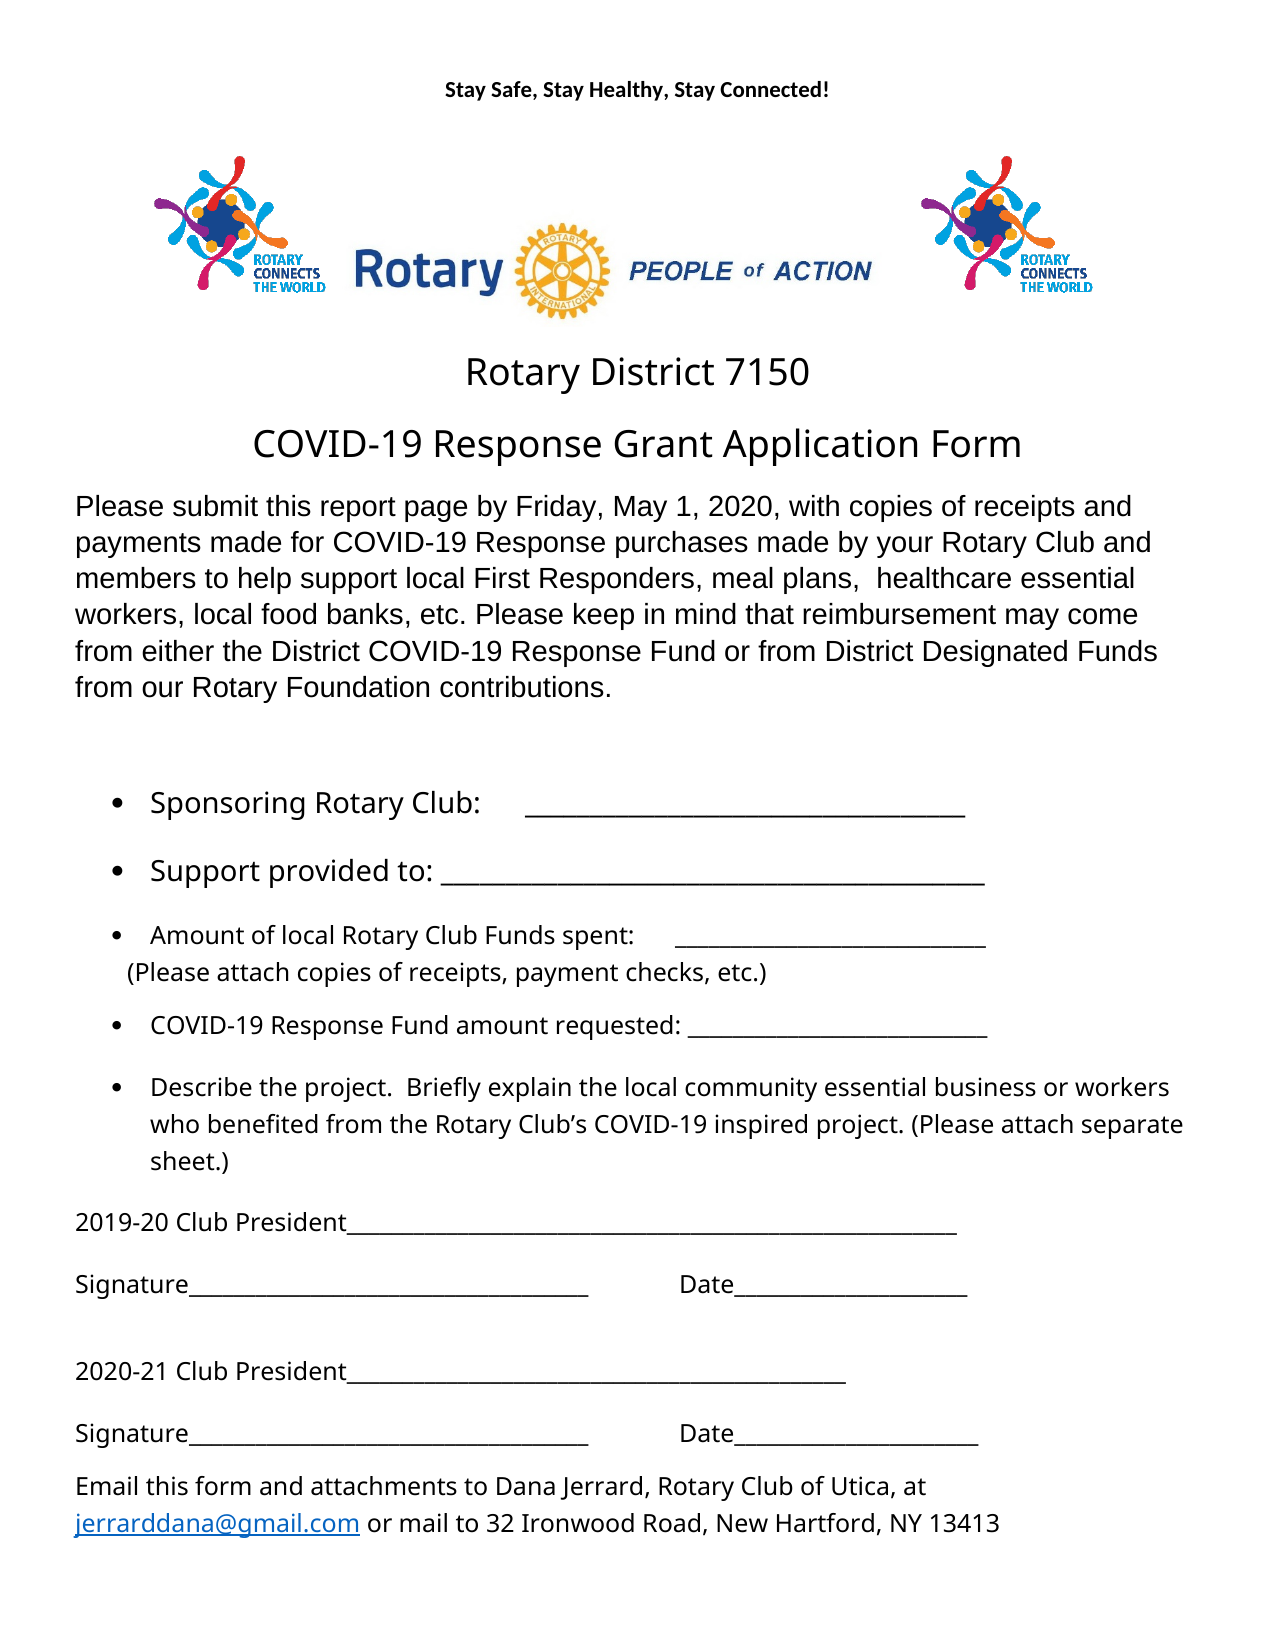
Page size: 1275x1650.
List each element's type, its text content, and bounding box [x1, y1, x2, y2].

list Sponsoring Rotary Club: __________________________________ [112, 782, 1200, 822]
text COVID-19 Response Grant Application Form [75, 417, 1200, 468]
list Support provided to: __________________________________________ [112, 850, 1200, 889]
text Stay Safe, Stay Healthy, Stay Connected! [75, 75, 1200, 103]
list COVID-19 Response Fund amount requested: ___________________________ [112, 1008, 1200, 1042]
text (Please attach copies of receipts, payment checks, etc.) [75, 954, 1200, 988]
text 2020-21 Club President_____________________________________________ [75, 1353, 1200, 1387]
text Signature____________________________________ Date_____________________ [75, 1267, 1200, 1301]
text Signature____________________________________ Date______________________ [75, 1415, 1200, 1449]
text Please submit this report page by Friday, May 1, 2020, with copies of receipts and payments made for COVID-19 Response purchases made by your Rotary Club and members to help support local First Responders, meal plans, healthcare essential workers, local food banks, etc. Please keep in mind that reimbursement may come from either the District COVID-19 Response Fund or from District Designated Funds from our Rotary Foundation contributions. [75, 489, 1200, 703]
picture [137, 121, 889, 327]
text Email this form and attachments to Dana Jerrard, Rotary Club of Utica, at jerrarddana@gmail.com or mail to 32 Ironwood Road, New Hartford, NY 13413 [75, 1469, 1200, 1539]
text 2019-20 Club President_______________________________________________________ [75, 1205, 1200, 1239]
list Amount of local Rotary Club Funds spent: ____________________________ [112, 918, 1200, 952]
picture [904, 121, 1109, 327]
text Rotary District 7150 [75, 345, 1200, 396]
list Describe the project. Briefly explain the local community essential business or workers who benefited from the Rotary Club’s COVID-19 inspired project. (Please attach separate sheet.) [112, 1069, 1200, 1177]
